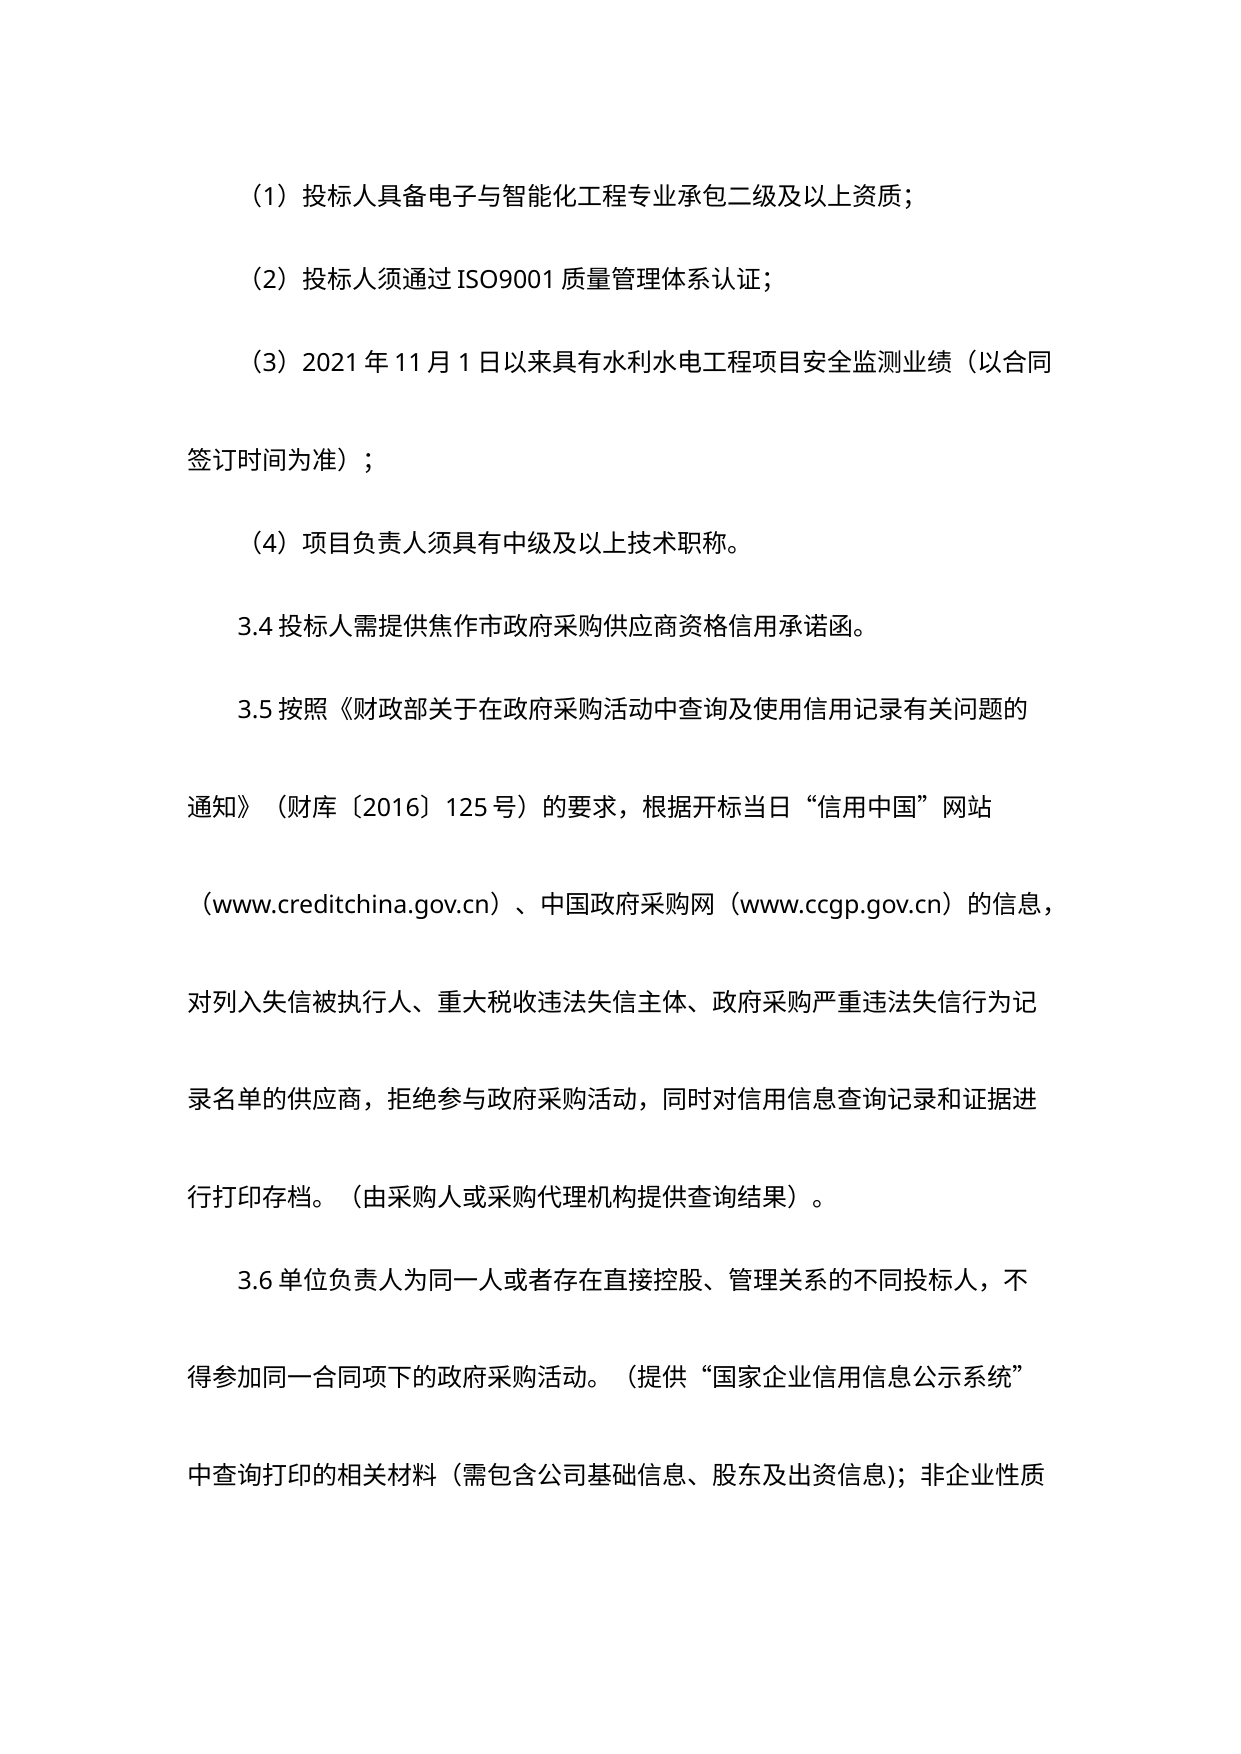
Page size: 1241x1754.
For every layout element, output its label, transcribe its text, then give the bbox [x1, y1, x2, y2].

text 3.5按照《财政部关于在政府采购活动中查询及使用信用记录有关问题的通知》（财库〔2016〕125号）的要求，根据开标当日“信用中国”网站（www.creditchina.gov.cn）、中国政府采购网（www.ccgp.gov.cn）的信息，对列入失信被执行人、重大税收违法失信主体、政府采购严重违法失信行为记录名单的供应商，拒绝参与政府采购活动，同时对信用信息查询记录和证据进行打印存档。（由采购人或采购代理机构提供查询结果）。 [187, 675, 1053, 1228]
text 3.4投标人需提供焦作市政府采购供应商资格信用承诺函。 [187, 592, 1053, 657]
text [187, 1246, 1053, 1506]
text （4）项目负责人须具有中级及以上技术职称。 [187, 509, 1053, 574]
text （1）投标人具备电子与智能化工程专业承包二级及以上资质； [187, 162, 1053, 227]
text （2）投标人须通过ISO9001质量管理体系认证； [187, 245, 1053, 310]
text （3）2021年11月1日以来具有水利水电工程项目安全监测业绩（以合同签订时间为准）； [187, 328, 1053, 491]
